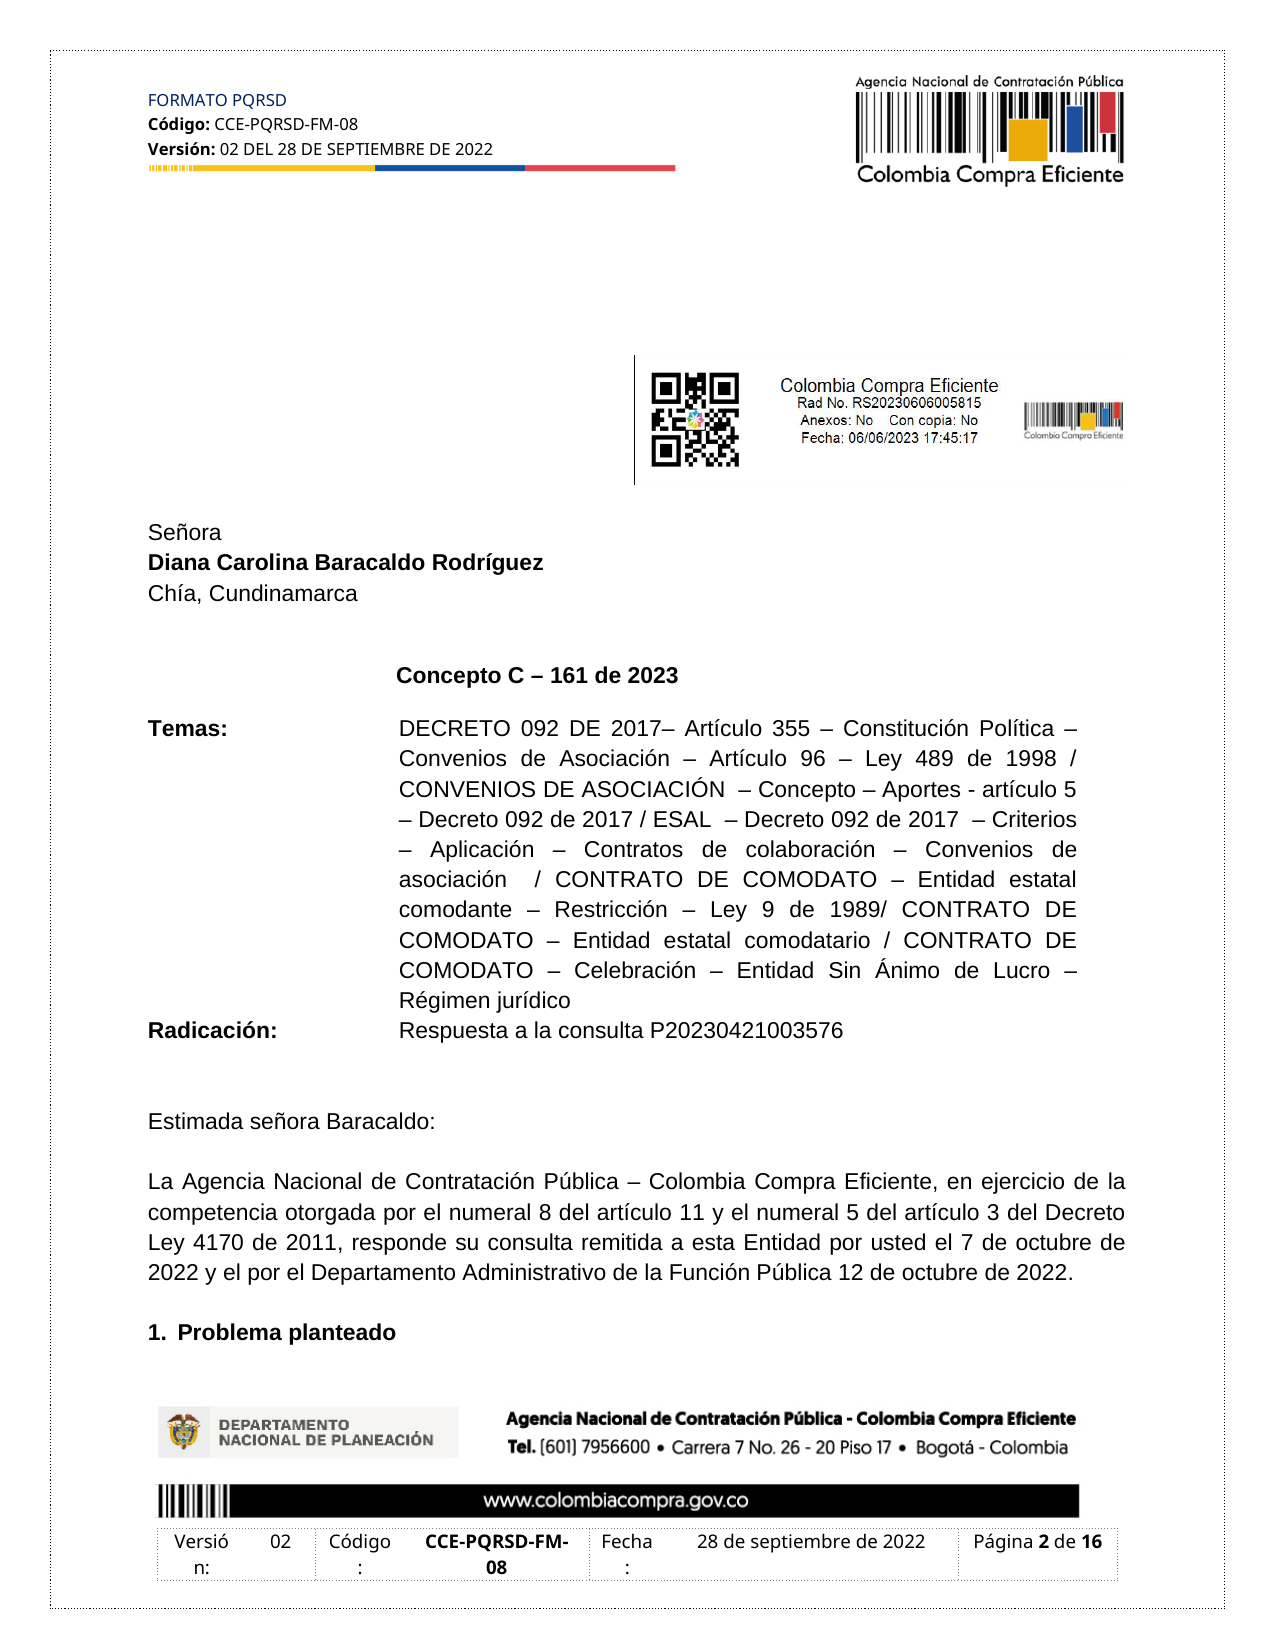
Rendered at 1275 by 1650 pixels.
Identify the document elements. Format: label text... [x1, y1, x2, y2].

table_cell Respuesta a la consulta P20230421003576 [399, 1017, 1077, 1047]
picture [147, 1381, 1090, 1528]
picture [855, 75, 1128, 187]
text La Agencia Nacional de Contratación Pública – Colombia Compra Eficiente, en ejercicio de la competencia otorgada por el numeral 8 del artículo 11 y el numeral 5 del artículo 3 del Decreto Ley 4170 de 2011, responde su consulta remitida a esta Entidad por usted el 7 de octubre de 2022 y el por el Departamento Administrativo de la Función Pública 12 de octubre de 2022. [148, 1168, 1127, 1285]
text Diana Carolina Baracaldo Rodríguez [148, 549, 1127, 576]
text Estimada señora Baracaldo: [148, 1108, 1127, 1134]
table_header Temas: [148, 715, 399, 1017]
text Concepto C – 161 de 2023 [148, 662, 1127, 689]
list Problema planteado [148, 1319, 1127, 1346]
text Chía, Cundinamarca [148, 579, 1127, 606]
table_cell Radicación: [148, 1017, 399, 1047]
table_header DECRETO 092 DE 2017– Artículo 355 – Constitución Política – Convenios de Asociación – Artículo 96 – Ley 489 de 1998 / CONVENIOS DE ASOCIACIÓN – Concepto – Aportes - artículo 5 – Decreto 092 de 2017 / ESAL – Decreto 092 de 2017 – Criterios – Aplicación – Contratos de colaboración – Convenios de asociación / CONTRATO DE COMODATO – Entidad estatal comodante – Restricción – Ley 9 de 1989/ CONTRATO DE COMODATO – Entidad estatal comodatario / CONTRATO DE COMODATO – Celebración – Entidad Sin Ánimo de Lucro – Régimen jurídico [399, 715, 1077, 1017]
picture [147, 160, 679, 174]
text Señora [148, 519, 1127, 546]
